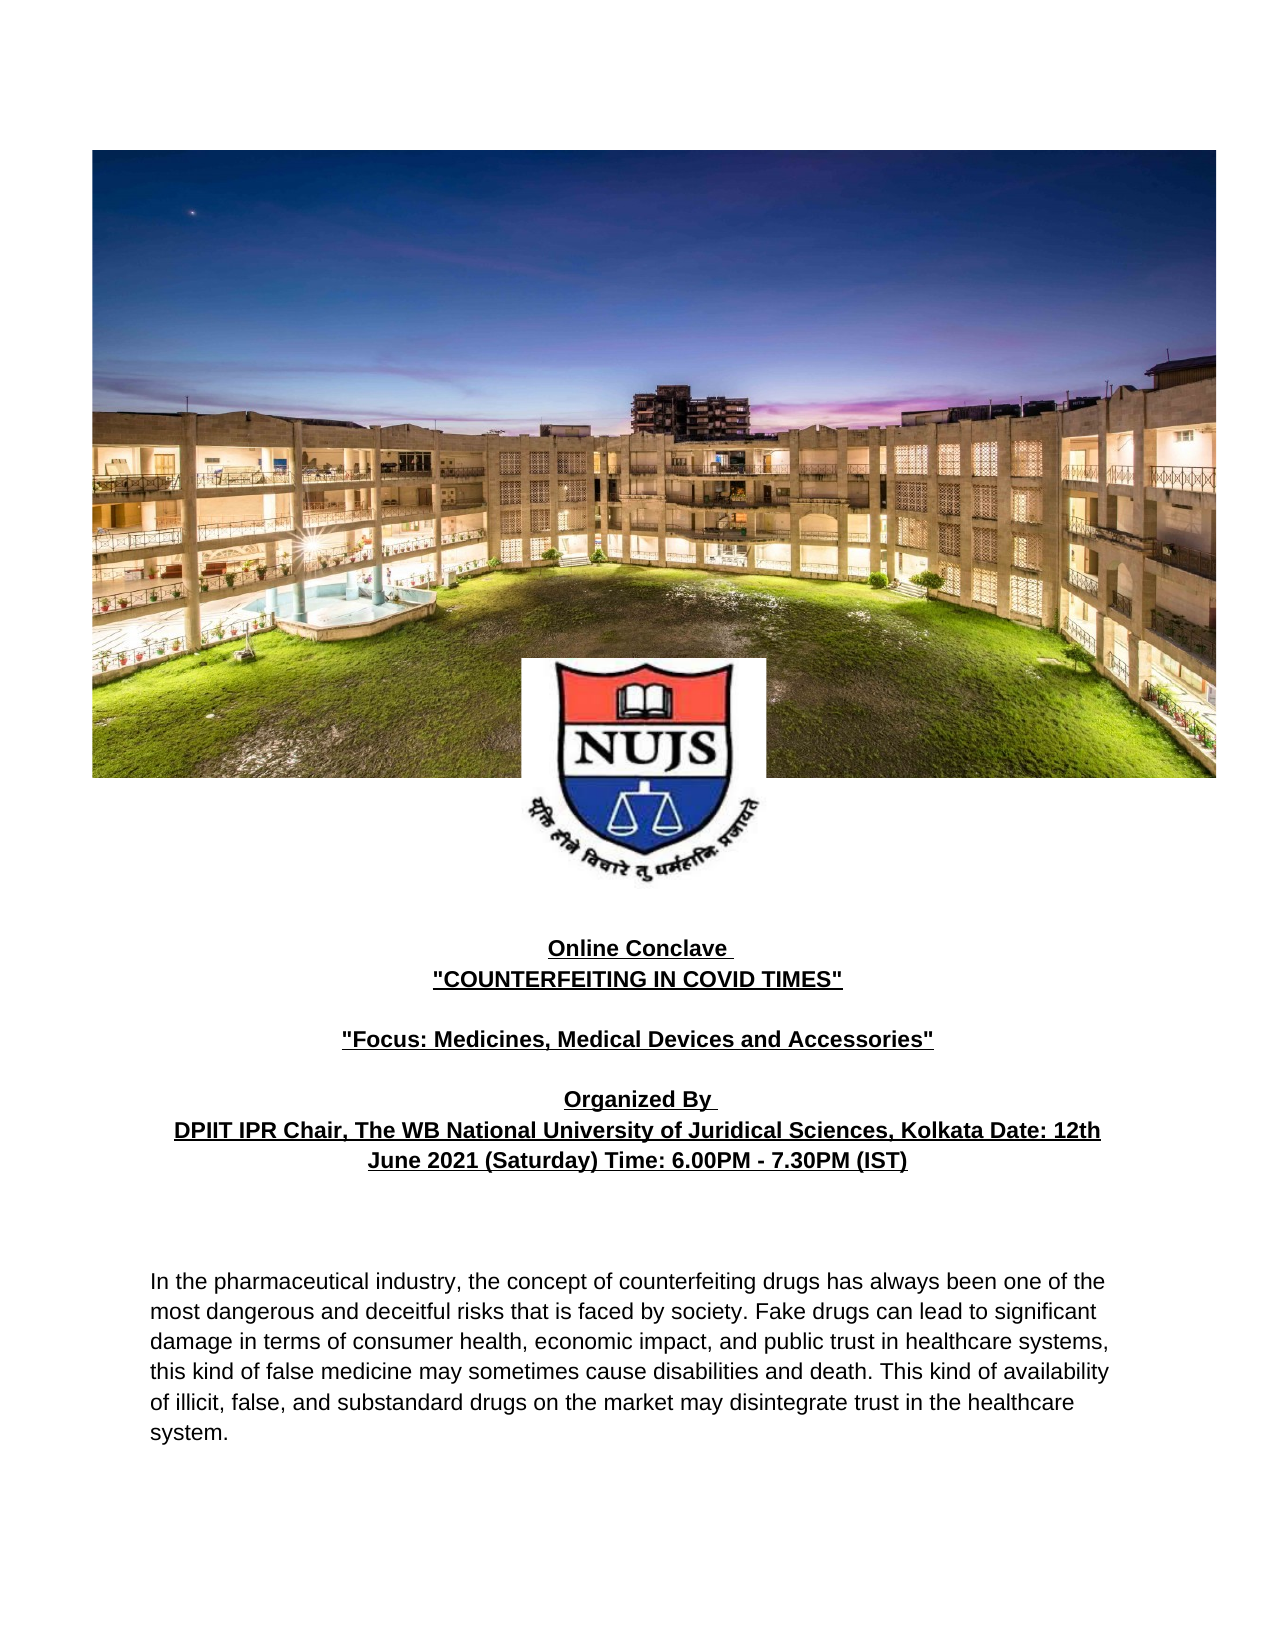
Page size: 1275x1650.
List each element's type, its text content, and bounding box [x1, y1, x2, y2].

text In the pharmaceutical industry, the concept of counterfeiting drugs has always been one of the most dangerous and deceitful risks that is faced by society. Fake drugs can lead to significant damage in terms of consumer health, economic impact, and public trust in healthcare systems, this kind of false medicine may sometimes cause disabilities and death. This kind of availability of illicit, false, and substandard drugs on the market may disintegrate trust in the healthcare system. [150, 1268, 1125, 1445]
picture [92, 150, 1217, 889]
text DPIIT IPR Chair, The WB National University of Juridical Sciences, Kolkata Date: 12th June 2021 (Saturday) Time: 6.00PM - 7.30PM (IST) [150, 1117, 1125, 1173]
text "COUNTERFEITING IN COVID TIMES" [150, 966, 1125, 992]
text Online Conclave [150, 935, 1125, 962]
text "Focus: Medicines, Medical Devices and Accessories" [150, 1026, 1125, 1052]
text Organized By [150, 1086, 1125, 1113]
